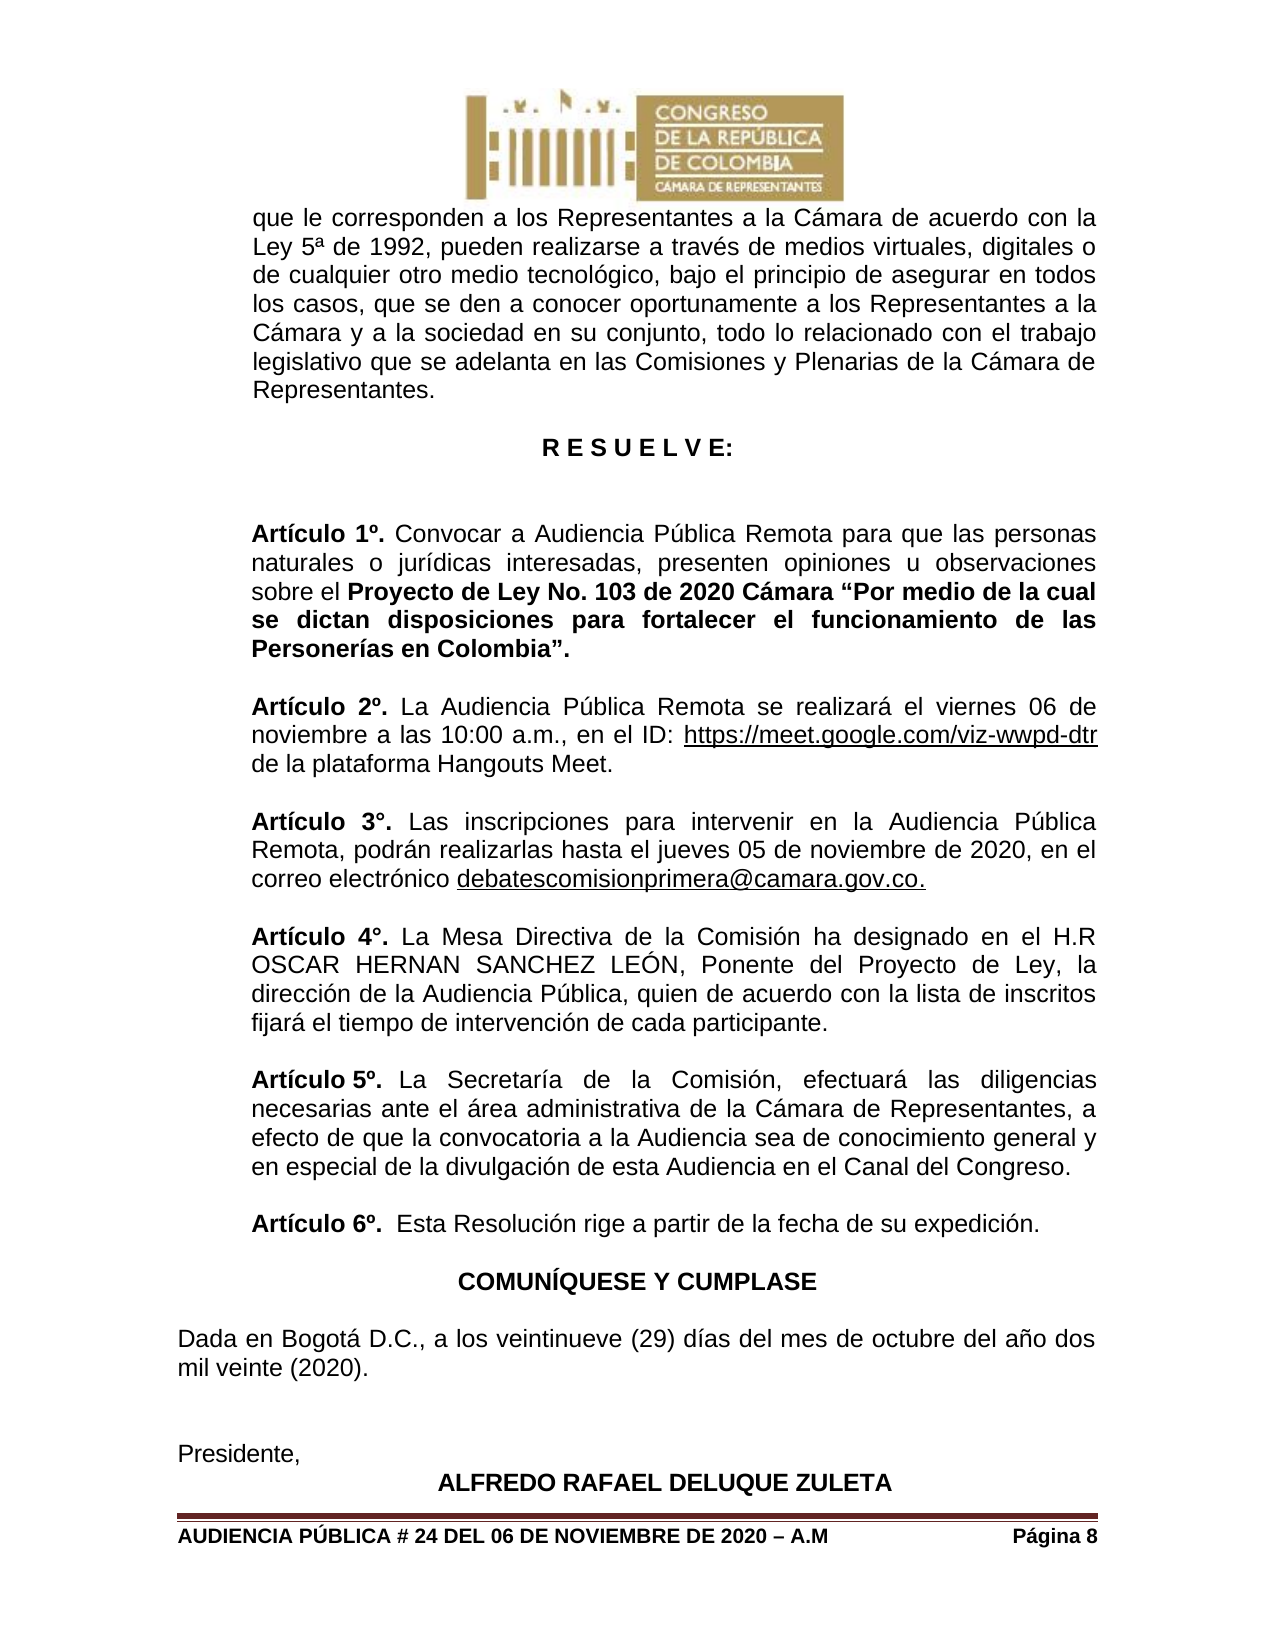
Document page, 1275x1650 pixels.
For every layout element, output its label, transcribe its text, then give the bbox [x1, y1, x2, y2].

text R E S U E L V E: [177, 433, 1098, 462]
text Artículo 4°. La Mesa Directiva de la Comisión ha designado en el H.R OSCAR HERNAN SANCHEZ LEÓN, Ponente del Proyecto de Ley, la dirección de la Audiencia Pública, quien de acuerdo con la lista de inscritos fijará el tiempo de intervención de cada participante. [251, 922, 1098, 1037]
text ALFREDO RAFAEL DELUQUE ZULETA [177, 1468, 1098, 1497]
picture [439, 88, 855, 203]
text Artículo 1º. Convocar a Audiencia Pública Remota para que las personas naturales o jurídicas interesadas, presenten opiniones u observaciones sobre el Proyecto de Ley No. 103 de 2020 Cámara “Por medio de la cual se dictan disposiciones para fortalecer el funcionamiento de las Personerías en Colombia”. [251, 519, 1098, 663]
text COMUNÍQUESE Y CUMPLASE [177, 1267, 1098, 1295]
text Artículo 5º. La Secretaría de la Comisión, efectuará las diligencias necesarias ante el área administrativa de la Cámara de Representantes, a efecto de que la convocatoria a la Audiencia sea de conocimiento general y en especial de la divulgación de esta Audiencia en el Canal del Congreso. [251, 1065, 1098, 1180]
text Artículo 2º. La Audiencia Pública Remota se realizará el viernes 06 de noviembre a las 10:00 a.m., en el ID: https://meet.google.com/viz-wwpd-dtr de la plataforma Hangouts Meet. [251, 692, 1098, 778]
text Artículo 3°. Las inscripciones para intervenir en la Audiencia Pública Remota, podrán realizarlas hasta el jueves 05 de noviembre de 2020, en el correo electrónico debatescomisionprimera@camara.gov.co. [251, 807, 1098, 893]
text Artículo 6º. Esta Resolución rige a partir de la fecha de su expedición. [251, 1209, 1098, 1238]
text Presidente, [177, 1439, 1098, 1468]
text Dada en Bogotá D.C., a los veintinueve (29) días del mes de octubre del año dos mil veinte (2020). [177, 1324, 1098, 1382]
